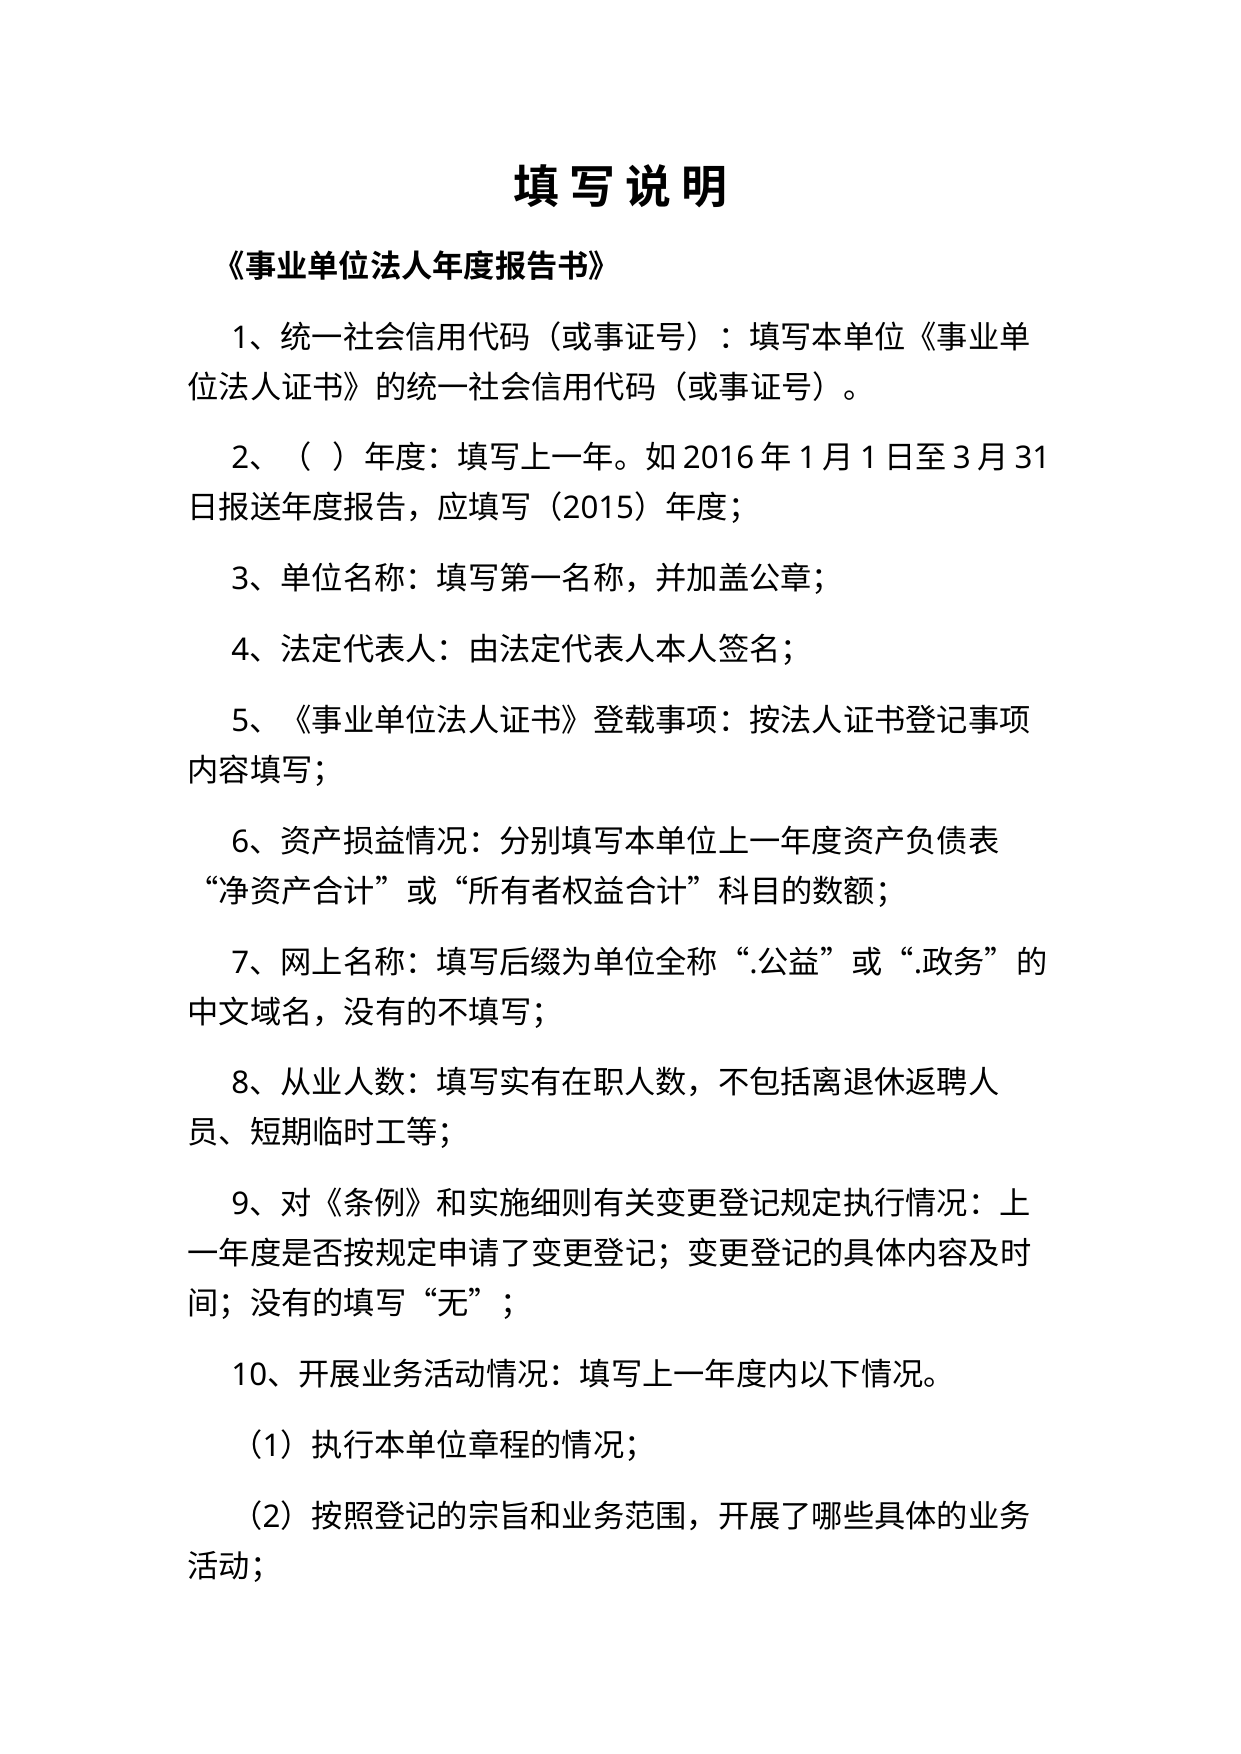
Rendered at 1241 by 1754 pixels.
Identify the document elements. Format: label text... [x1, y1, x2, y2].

text 9、对《条例》和实施细则有关变更登记规定执行情况：上一年度是否按规定申请了变更登记；变更登记的具体内容及时间；没有的填写“无”； [187, 1175, 1053, 1325]
text 5、《事业单位法人证书》登载事项：按法人证书登记事项内容填写； [187, 691, 1053, 791]
text （1）执行本单位章程的情况； [187, 1416, 1053, 1466]
text 1、统一社会信用代码（或事证号）：填写本单位《事业单位法人证书》的统一社会信用代码（或事证号）。 [187, 308, 1053, 408]
text 4、法定代表人：由法定代表人本人签名； [187, 621, 1053, 671]
text 7、网上名称：填写后缀为单位全称“.公益”或“.政务”的中文域名，没有的不填写； [187, 933, 1053, 1033]
text 3、单位名称：填写第一名称，并加盖公章； [187, 550, 1053, 600]
text 《事业单位法人年度报告书》 [187, 237, 1053, 287]
text 10、开展业务活动情况：填写上一年度内以下情况。 [187, 1346, 1053, 1396]
text 8、从业人数：填写实有在职人数，不包括离退休返聘人员、短期临时工等； [187, 1054, 1053, 1154]
text （2）按照登记的宗旨和业务范围，开展了哪些具体的业务活动； [187, 1487, 1053, 1587]
text 填 写 说 明 [187, 150, 1053, 216]
text 6、资产损益情况：分别填写本单位上一年度资产负债表“净资产合计”或“所有者权益合计”科目的数额； [187, 812, 1053, 912]
text 2、（ ）年度：填写上一年。如2016年1月1日至3月31日报送年度报告，应填写（2015）年度； [187, 429, 1053, 529]
